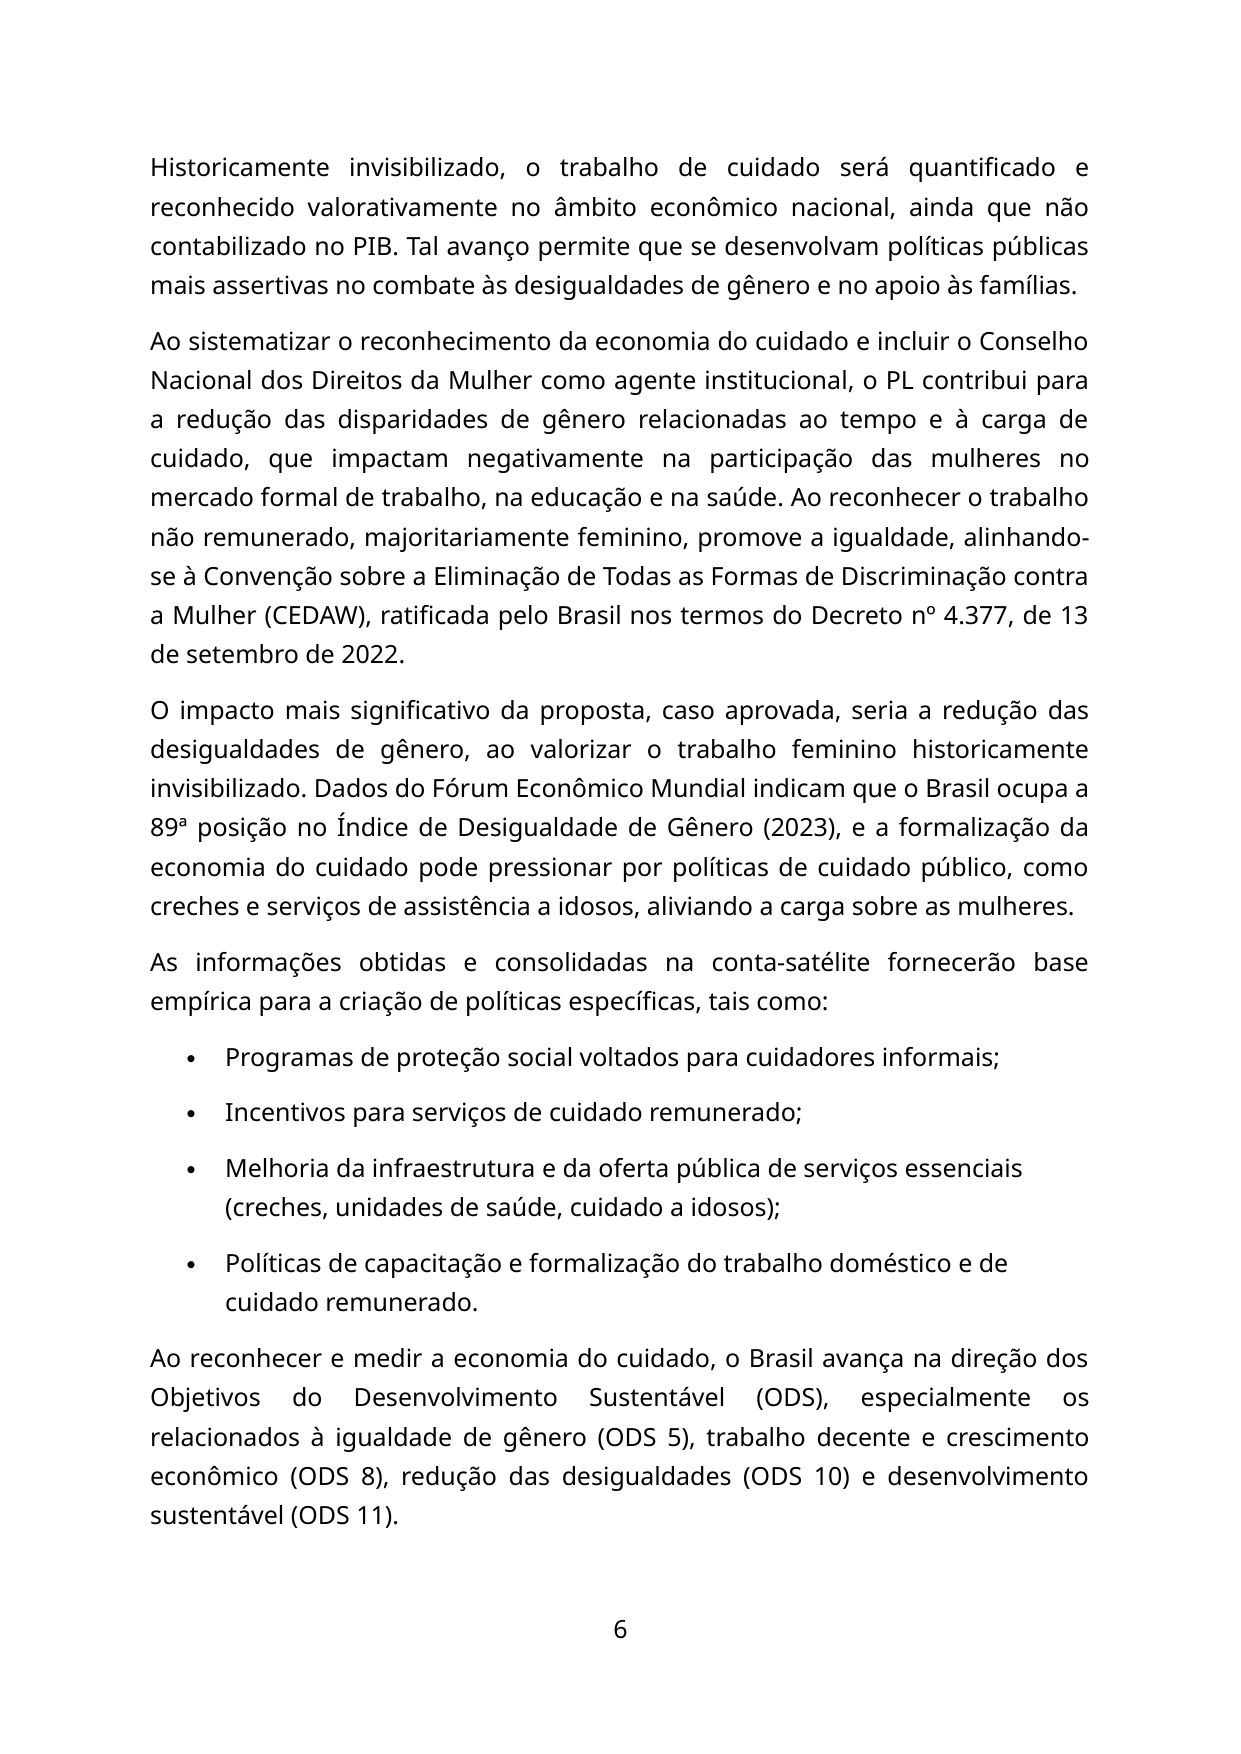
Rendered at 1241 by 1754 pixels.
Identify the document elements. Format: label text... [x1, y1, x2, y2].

list Políticas de capacitação e formalização do trabalho doméstico e de cuidado remunerado. [187, 1246, 1090, 1319]
text Historicamente invisibilizado, o trabalho de cuidado será quantificado e reconhecido valorativamente no âmbito econômico nacional, ainda que não contabilizado no PIB. Tal avanço permite que se desenvolvam políticas públicas mais assertivas no combate às desigualdades de gênero e no apoio às famílias. [150, 150, 1090, 302]
text As informações obtidas e consolidadas na conta-satélite fornecerão base empírica para a criação de políticas específicas, tais como: [150, 944, 1090, 1017]
list Programas de proteção social voltados para cuidadores informais; [187, 1039, 1090, 1073]
text O impacto mais significativo da proposta, caso aprovada, seria a redução das desigualdades de gênero, ao valorizar o trabalho feminino historicamente invisibilizado. Dados do Fórum Econômico Mundial indicam que o Brasil ocupa a 89ª posição no Índice de Desigualdade de Gênero (2023), e a formalização da economia do cuidado pode pressionar por políticas de cuidado público, como creches e serviços de assistência a idosos, aliviando a carga sobre as mulheres. [150, 692, 1090, 922]
text Ao sistematizar o reconhecimento da economia do cuidado e incluir o Conselho Nacional dos Direitos da Mulher como agente institucional, o PL contribui para a redução das disparidades de gênero relacionadas ao tempo e à carga de cuidado, que impactam negativamente na participação das mulheres no mercado formal de trabalho, na educação e na saúde. Ao reconhecer o trabalho não remunerado, majoritariamente feminino, promove a igualdade, alinhando-se à Convenção sobre a Eliminação de Todas as Formas de Discriminação contra a Mulher (CEDAW), ratificada pelo Brasil nos termos do Decreto nº 4.377, de 13 de setembro de 2022. [150, 323, 1090, 671]
list Incentivos para serviços de cuidado remunerado; [187, 1095, 1090, 1129]
text Ao reconhecer e medir a economia do cuidado, o Brasil avança na direção dos Objetivos do Desenvolvimento Sustentável (ODS), especialmente os relacionados à igualdade de gênero (ODS 5), trabalho decente e crescimento econômico (ODS 8), redução das desigualdades (ODS 10) e desenvolvimento sustentável (ODS 11). [150, 1341, 1090, 1532]
list Melhoria da infraestrutura e da oferta pública de serviços essenciais (creches, unidades de saúde, cuidado a idosos); [187, 1151, 1090, 1224]
